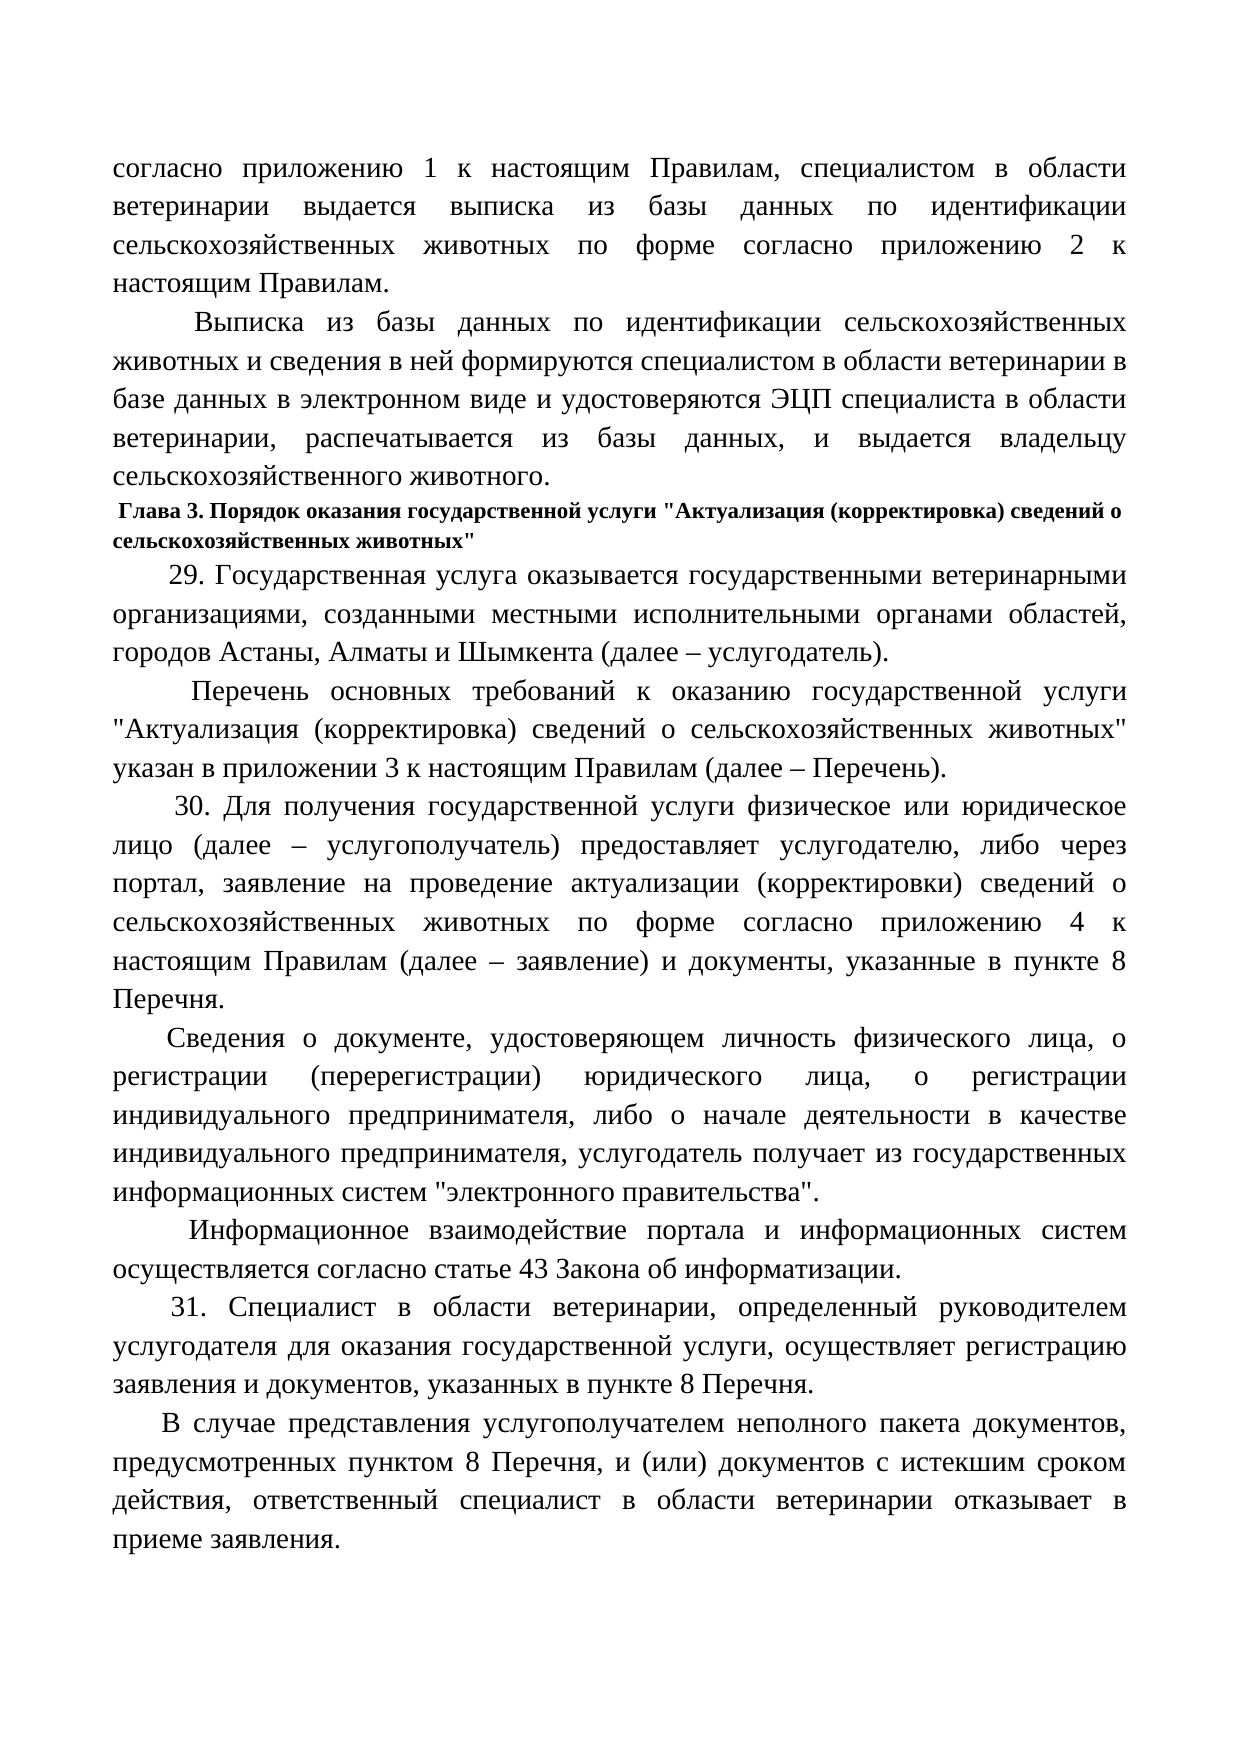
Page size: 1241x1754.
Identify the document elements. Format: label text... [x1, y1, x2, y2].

text 29. Государственная услуга оказывается государственными ветеринарными организациями, созданными местными исполнительными органами областей, городов Астаны, Алматы и Шымкента (далее – услугодатель). [112, 557, 1128, 668]
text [112, 150, 1128, 299]
text Глава 3. Порядок оказания государственной услуги "Актуализация (корректировка) сведений о сельскохозяйственных животных" [112, 497, 1128, 553]
text Выписка из базы данных по идентификации сельскохозяйственных животных и сведения в ней формируются специалистом в области ветеринарии в базе данных в электронном виде и удостоверяются ЭЦП специалиста в области ветеринарии, распечатывается из базы данных, и выдается владельцу сельскохозяйственного животного. [112, 304, 1128, 492]
text 30. Для получения государственной услуги физическое или юридическое лицо (далее – услугополучатель) предоставляет услугодателю, либо через портал, заявление на проведение актуализации (корректировки) сведений о сельскохозяйственных животных по форме согласно приложению 4 к настоящим Правилам (далее – заявление) и документы, указанные в пункте 8 Перечня. [112, 788, 1128, 1015]
text Перечень основных требований к оказанию государственной услуги "Актуализация (корректировка) сведений о сельскохозяйственных животных" указан в приложении 3 к настоящим Правилам (далее – Перечень). [112, 673, 1128, 783]
text 31. Специалист в области ветеринарии, определенный руководителем услугодателя для оказания государственной услуги, осуществляет регистрацию заявления и документов, указанных в пункте 8 Перечня. [112, 1289, 1128, 1400]
text В случае представления услугополучателем неполного пакета документов, предусмотренных пунктом 8 Перечня, и (или) документов с истекшим сроком действия, ответственный специалист в области ветеринарии отказывает в приеме заявления. [112, 1405, 1128, 1554]
text Информационное взаимодействие портала и информационных систем осуществляется согласно статье 43 Закона об информатизации. [112, 1212, 1128, 1284]
text Сведения о документе, удостоверяющем личность физического лица, о регистрации (перерегистрации) юридического лица, о регистрации индивидуального предпринимателя, либо о начале деятельности в качестве индивидуального предпринимателя, услугодатель получает из государственных информационных систем "электронного правительства". [112, 1020, 1128, 1207]
